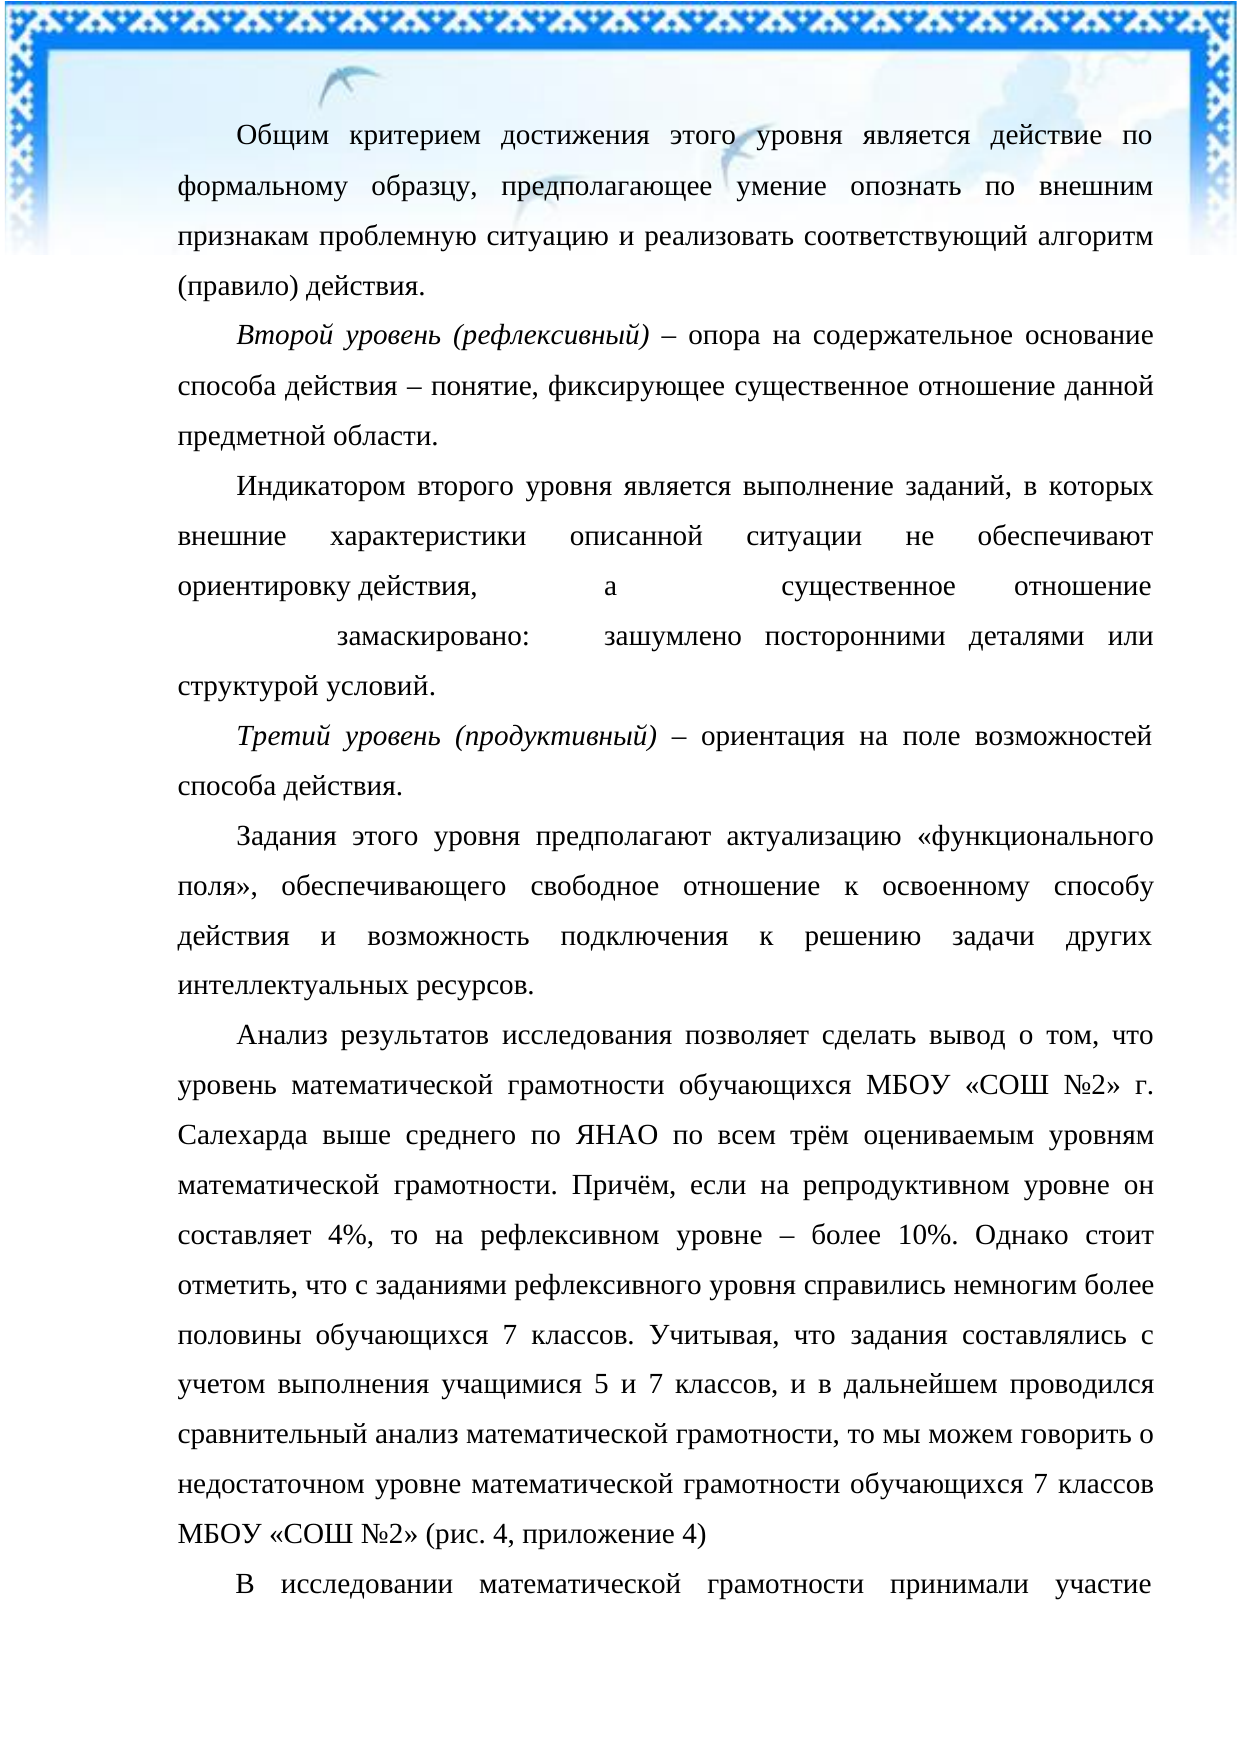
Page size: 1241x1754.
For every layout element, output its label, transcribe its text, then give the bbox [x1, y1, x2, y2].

text Третий уровень (продуктивный) – ориентация на поле возможностей способа действия. [177, 718, 1159, 801]
text формальному образцу, предполагающее умение опознать по внешним признакам проблемную ситуацию и реализовать соответствующий алгоритм (правило) действия. [177, 168, 1154, 301]
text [170, 1566, 1151, 1600]
text Анализ результатов исследования позволяет сделать вывод о том, что уровень математической грамотности обучающихся МБОУ «СОШ №2» г. Салехарда выше среднего по ЯНАО по всем трём оцениваемым уровням математической грамотности. Причём, если на репродуктивном уровне он составляет 4%, то на рефлексивном уровне – более 10%. Однако стоит отметить, что с заданиями рефлексивного уровня справились немногим более половины обучающихся 7 классов. Учитывая, что задания составлялись с учетом выполнения учащимися 5 и 7 классов, и в дальнейшем проводился сравнительный анализ математической грамотности, то мы можем говорить о недостаточном уровне математической грамотности обучающихся 7 классов МБОУ «СОШ №2» (рис. 4, приложение 4) [177, 1017, 1154, 1550]
text Индикатором второго уровня является выполнение заданий, в которых внешние характеристики описанной ситуации не обеспечивают ориентировку действия, а существенное отношение замаскировано: зашумлено посторонними деталями или структурой условий. [177, 468, 1153, 702]
picture [4, 1, 1237, 255]
text Задания этого уровня предполагают актуализацию «функционального поля», обеспечивающего свободное отношение к освоенному способу действия и возможность подключения к решению задачи других интеллектуальных ресурсов. [177, 818, 1154, 1001]
text Общим критерием достижения этого уровня является действие по [236, 117, 1154, 151]
text Второй уровень (рефлексивный) – опора на содержательное основание способа действия – понятие, фиксирующее существенное отношение данной предметной области. [177, 317, 1154, 452]
